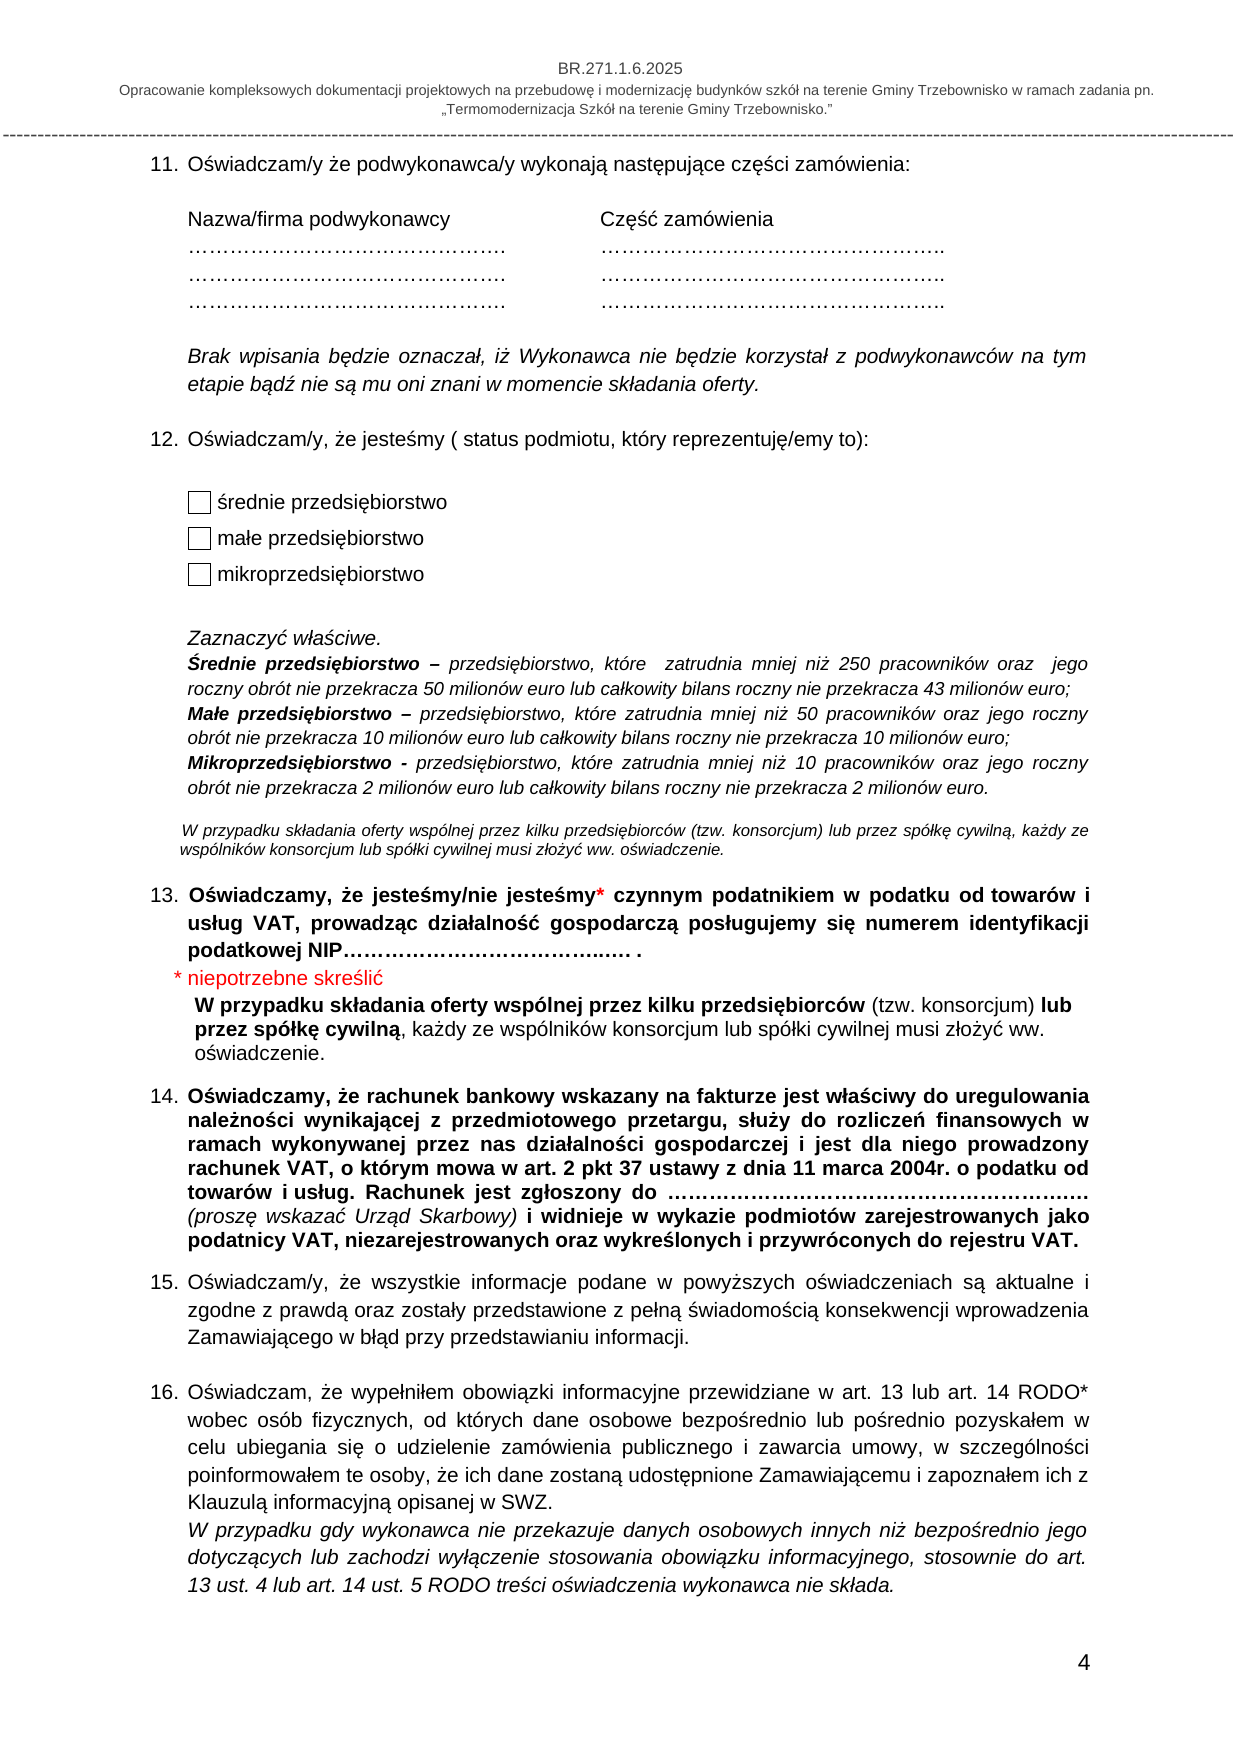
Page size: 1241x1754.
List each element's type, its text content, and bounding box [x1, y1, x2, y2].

list Oświadczam/y, że wszystkie informacje podane w powyższych oświadczeniach są aktualne i zgodne z prawdą oraz zostały przedstawione z pełną świadomością konsekwencji wprowadzenia Zamawiającego w błąd przy przedstawianiu informacji. [150, 1270, 1090, 1349]
text ………………………………………. ………………………………………….. [187, 234, 1090, 258]
text W przypadku składania oferty wspólnej przez kilku przedsiębiorców (tzw. konsorcjum) lub przez spółkę cywilną, każdy ze wspólników konsorcjum lub spółki cywilnej musi złożyć ww. oświadczenie. [179, 821, 1090, 859]
list Oświadczam/y że podwykonawca/y wykonają następujące części zamówienia: [150, 152, 1090, 176]
text * niepotrzebne skreślić [150, 966, 1090, 989]
list Oświadczamy, że jesteśmy/nie jesteśmy* czynnym podatnikiem w podatku od towarów i usług VAT, prowadząc działalność gospodarczą posługujemy się numerem identyfikacji podatkowej NIP………………………………..…. . [150, 883, 1090, 962]
text ………………………………………. ………………………………………….. [187, 262, 1090, 286]
text Zaznaczyć właściwe. [187, 625, 1090, 649]
list Oświadczam/y, że jesteśmy ( status podmiotu, który reprezentuję/emy to): [150, 427, 1090, 451]
text małe przedsiębiorstwo [187, 526, 1090, 550]
text ………………………………………. ………………………………………….. [187, 289, 1090, 313]
text Średnie przedsiębiorstwo – przedsiębiorstwo, które zatrudnia mniej niż 250 pracowników oraz jego roczny obrót nie przekracza 50 milionów euro lub całkowity bilans roczny nie przekracza 43 milionów euro; [187, 653, 1090, 699]
list Oświadczam, że wypełniłem obowiązki informacyjne przewidziane w art. 13 lub art. 14 RODO* wobec osób fizycznych, od których dane osobowe bezpośrednio lub pośrednio pozyskałem w celu ubiegania się o udzielenie zamówienia publicznego i zawarcia umowy, w szczególności poinformowałem te osoby, że ich dane zostaną udostępnione Zamawiającemu i zapoznałem ich z Klauzulą informacyjną opisanej w SWZ. [150, 1380, 1090, 1514]
text Małe przedsiębiorstwo – przedsiębiorstwo, które zatrudnia mniej niż 50 pracowników oraz jego roczny obrót nie przekracza 10 milionów euro lub całkowity bilans roczny nie przekracza 10 milionów euro; [187, 702, 1090, 749]
text średnie przedsiębiorstwo [187, 490, 1090, 514]
list Oświadczamy, że rachunek bankowy wskazany na fakturze jest właściwy do uregulowania należności wynikającej z przedmiotowego przetargu, służy do rozliczeń finansowych w ramach wykonywanej przez nas działalności gospodarczej i jest dla niego prowadzony rachunek VAT, o którym mowa w art. 2 pkt 37 ustawy z dnia 11 marca 2004r. o podatku od towarów i usług. Rachunek jest zgłoszony do ………………………………………………….… (proszę wskazać Urząd Skarbowy) i widnieje w wykazie podmiotów zarejestrowanych jako podatnicy VAT, niezarejestrowanych oraz wykreślonych i przywróconych do rejestru VAT. [150, 1084, 1090, 1251]
text Nazwa/firma podwykonawcy Część zamówienia [187, 207, 1090, 231]
text Brak wpisania będzie oznaczał, iż Wykonawca nie będzie korzystał z podwykonawców na tym etapie bądź nie są mu oni znani w momencie składania oferty. [187, 344, 1090, 396]
text W przypadku składania oferty wspólnej przez kilku przedsiębiorców (tzw. konsorcjum) lub przez spółkę cywilną, każdy ze wspólników konsorcjum lub spółki cywilnej musi złożyć ww. oświadczenie. [194, 993, 1090, 1065]
text W przypadku gdy wykonawca nie przekazuje danych osobowych innych niż bezpośrednio jego dotyczących lub zachodzi wyłączenie stosowania obowiązku informacyjnego, stosownie do art. 13 ust. 4 lub art. 14 ust. 5 RODO treści oświadczenia wykonawca nie składa. [187, 1518, 1090, 1597]
text Mikroprzedsiębiorstwo - przedsiębiorstwo, które zatrudnia mniej niż 10 pracowników oraz jego roczny obrót nie przekracza 2 milionów euro lub całkowity bilans roczny nie przekracza 2 milionów euro. [187, 752, 1090, 798]
text mikroprzedsiębiorstwo [187, 562, 1090, 586]
